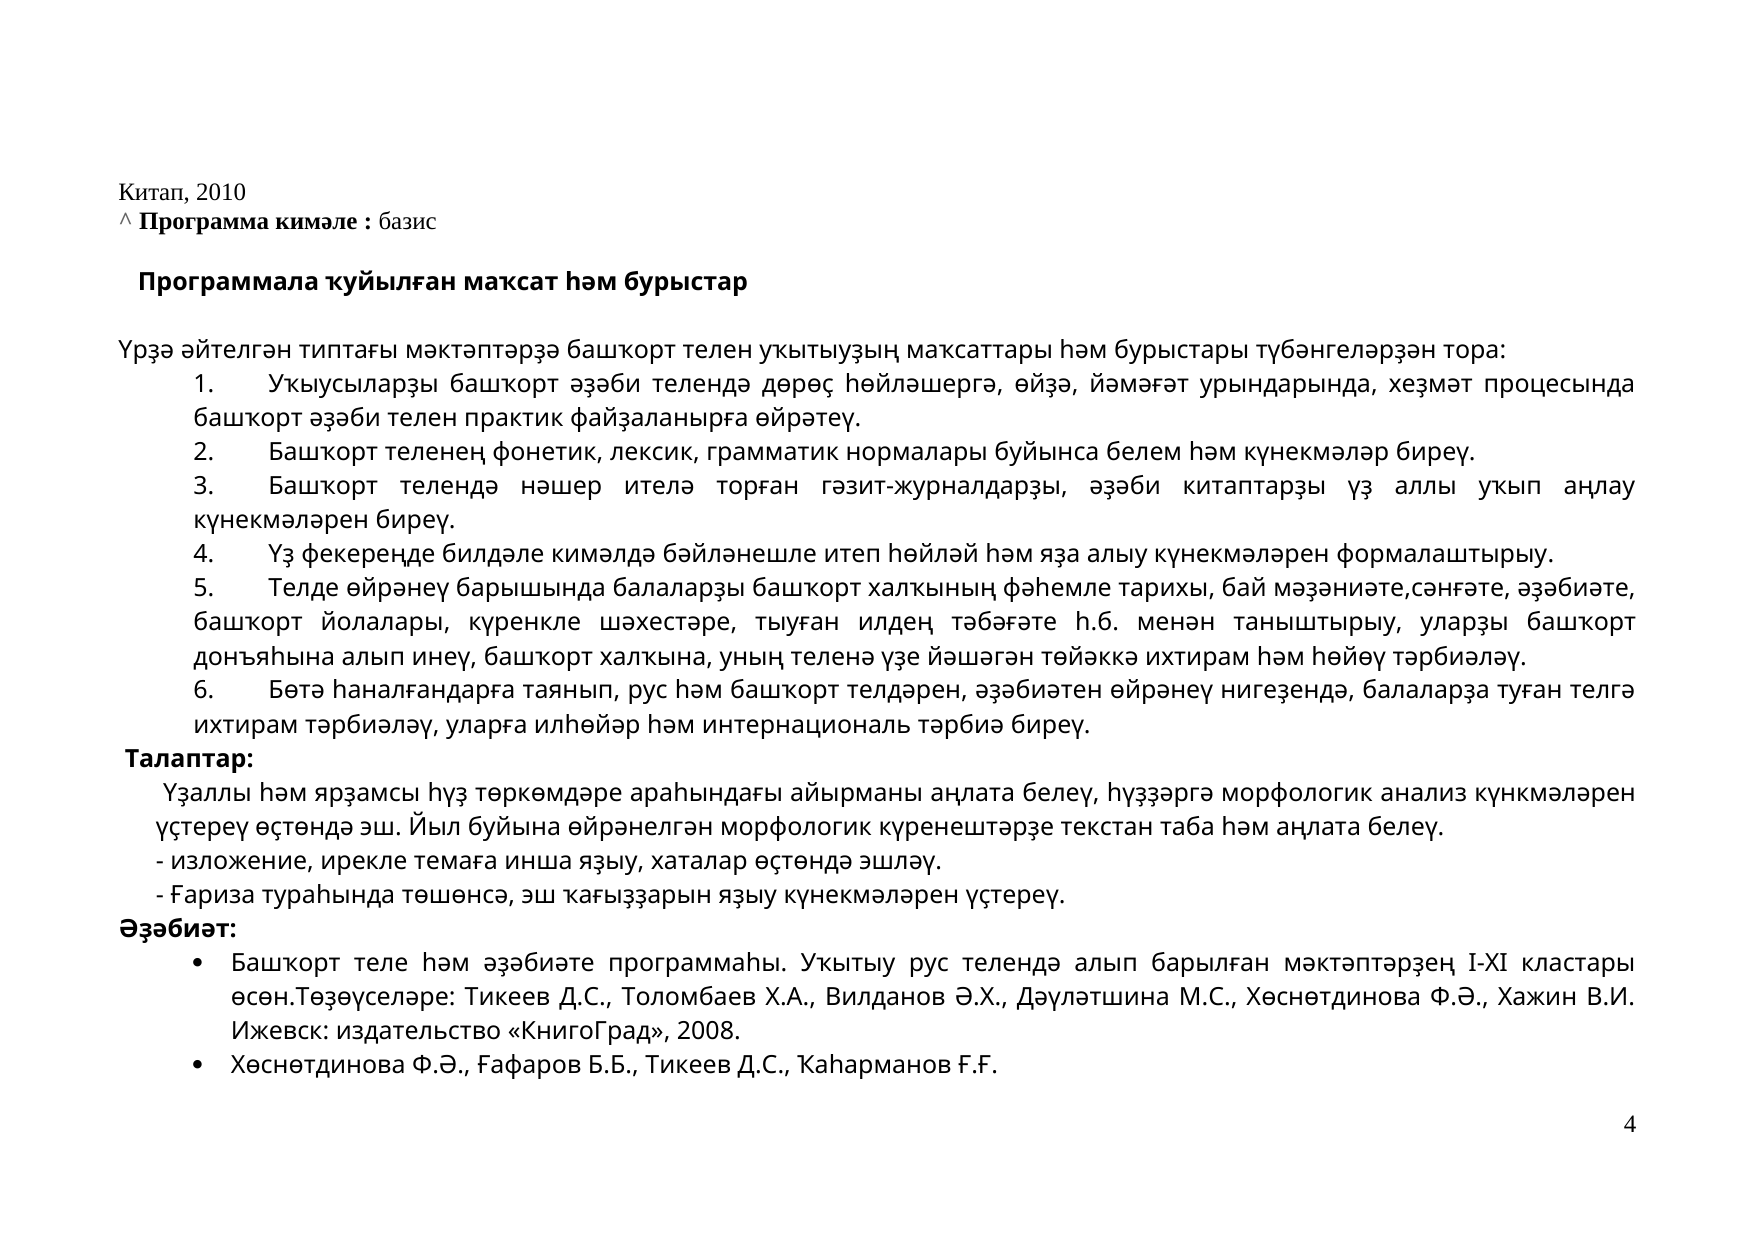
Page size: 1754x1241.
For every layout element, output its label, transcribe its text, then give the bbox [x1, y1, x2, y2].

list Башҡорт телендә нәшер ителә торған гәзит-журналдарҙы, әҙәби китаптарҙы үҙ аллы уҡып аңлау күнекмәләрен биреү. [193, 468, 1636, 536]
list Башҡорт теле һәм әҙәбиәте программаһы. Уҡытыу рус телендә алып барылған мәктәптәрҙең I-XI кластары өсөн.Төҙөүселәре: Тикеев Д.С., Толомбаев Х.А., Вилданов Ә.Х., Дәүләтшина М.С., Хөснөтдинова Ф.Ә., Хажин В.И. Ижевск: издательство «КнигоГрад», 2008. [193, 945, 1636, 1047]
list Телде өйрәнеү барышында балаларҙы башҡорт халҡының фәһемле тарихы, бай мәҙәниәте,сәнғәте, әҙәбиәте, башҡорт йолалары, күренкле шәхестәре, тыуған илдең тәбәғәте һ.б. менән таныштырыу, уларҙы башҡорт донъяһына алып инеү, башҡорт халҡына, уның теленә үҙе йәшәгән төйәккә ихтирам һәм һөйөү тәрбиәләү. [193, 570, 1636, 672]
text - Ғариза тураһында төшөнсә, эш ҡағыҙҙарын яҙыу күнекмәләрен үҫтереү. [156, 877, 1636, 911]
text - изложение, ирекле темаға инша яҙыу, хаталар өҫтөндә эшләү. [156, 842, 1636, 877]
text Талаптар: [118, 740, 1636, 774]
text Үрҙә әйтелгән типтағы мәктәптәрҙә башҡорт телен уҡытыуҙың маҡсаттары һәм бурыстары түбәнгеләрҙән тора: [118, 332, 1636, 366]
text Үҙаллы һәм ярҙамсы һүҙ төркөмдәре араһындағы айырманы аңлата белеү, һүҙҙәргә морфологик анализ күнкмәләрен үҫтереү өҫтөндә эш. Йыл буйына өйрәнелгән морфологик күренештәрҙе текстан таба һәм аңлата белеү. [156, 774, 1636, 842]
text Программала ҡуйылған маҡсат һәм бурыстар [118, 263, 1636, 297]
list Уҡыусыларҙы башҡорт әҙәби телендә дөрөҫ һөйләшергә, өйҙә, йәмәғәт урындарында, хеҙмәт процесында башҡорт әҙәби телен практик файҙаланырға өйрәтеү. [193, 366, 1636, 434]
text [118, 177, 1636, 235]
list Башҡорт теленең фонетик, лексик, грамматик нормалары буйынса белем һәм күнекмәләр биреү. [193, 434, 1636, 468]
text Әҙәбиәт: [118, 911, 1636, 945]
list Үҙ фекереңде билдәле кимәлдә бәйләнешле итеп һөйләй һәм яҙа алыу күнекмәләрен формалаштырыу. [193, 536, 1636, 570]
list Хөснөтдинова Ф.Ә., Ғафаров Б.Б., Тикеев Д.С., Ҡаһарманов Ғ.Ғ. [193, 1047, 1636, 1081]
list Бөтә һаналғандарға таянып, рус һәм башҡорт телдәрен, әҙәбиәтен өйрәнеү нигеҙендә, балаларҙа туған телгә ихтирам тәрбиәләү, уларға илһөйәр һәм интернациональ тәрбиә биреү. [193, 672, 1636, 740]
